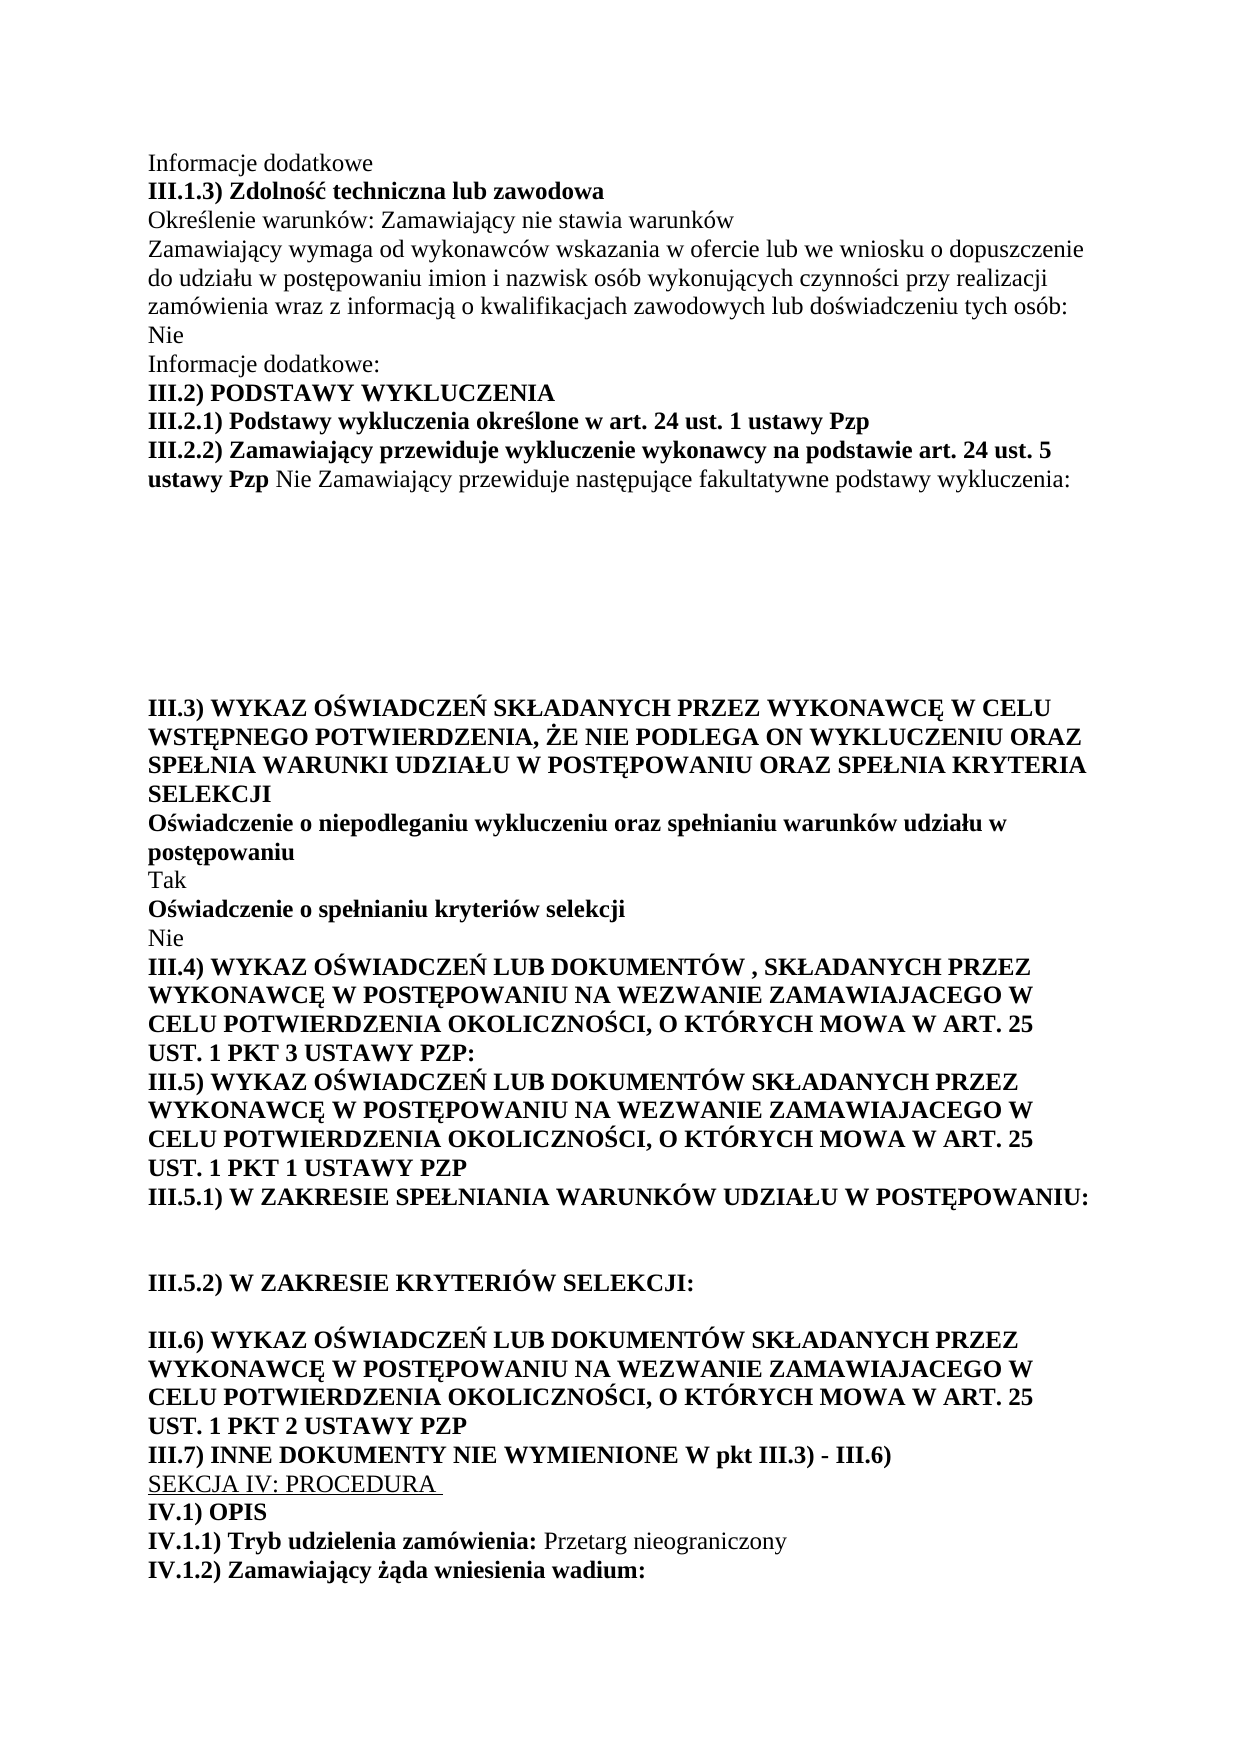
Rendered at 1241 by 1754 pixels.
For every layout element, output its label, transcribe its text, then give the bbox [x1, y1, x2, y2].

text SEKCJA IV: PROCEDURA [148, 1469, 1093, 1497]
text III.2.1) Podstawy wykluczenia określone w art. 24 ust. 1 ustawy Pzp III.2.2) Zamawiający przewiduje wykluczenie wykonawcy na podstawie art. 24 ust. 5 ustawy Pzp Nie Zamawiający przewiduje następujące fakultatywne podstawy wykluczenia: [148, 406, 1093, 693]
text III.5.1) W ZAKRESIE SPEŁNIANIA WARUNKÓW UDZIAŁU W POSTĘPOWANIU: III.5.2) W ZAKRESIE KRYTERIÓW SELEKCJI: [148, 1182, 1093, 1325]
text III.4) WYKAZ OŚWIADCZEŃ LUB DOKUMENTÓW , SKŁADANYCH PRZEZ WYKONAWCĘ W POSTĘPOWANIU NA WEZWANIE ZAMAWIAJACEGO W CELU POTWIERDZENIA OKOLICZNOŚCI, O KTÓRYCH MOWA W ART. 25 UST. 1 PKT 3 USTAWY PZP: [148, 952, 1093, 1067]
text III.7) INNE DOKUMENTY NIE WYMIENIONE W pkt III.3) - III.6) [148, 1440, 1093, 1469]
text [148, 148, 1093, 378]
text III.5) WYKAZ OŚWIADCZEŃ LUB DOKUMENTÓW SKŁADANYCH PRZEZ WYKONAWCĘ W POSTĘPOWANIU NA WEZWANIE ZAMAWIAJACEGO W CELU POTWIERDZENIA OKOLICZNOŚCI, O KTÓRYCH MOWA W ART. 25 UST. 1 PKT 1 USTAWY PZP [148, 1067, 1093, 1182]
text III.6) WYKAZ OŚWIADCZEŃ LUB DOKUMENTÓW SKŁADANYCH PRZEZ WYKONAWCĘ W POSTĘPOWANIU NA WEZWANIE ZAMAWIAJACEGO W CELU POTWIERDZENIA OKOLICZNOŚCI, O KTÓRYCH MOWA W ART. 25 UST. 1 PKT 2 USTAWY PZP [148, 1325, 1093, 1440]
text Oświadczenie o niepodleganiu wykluczeniu oraz spełnianiu warunków udziału w postępowaniu Tak Oświadczenie o spełnianiu kryteriów selekcji Nie [148, 808, 1093, 952]
text III.3) WYKAZ OŚWIADCZEŃ SKŁADANYCH PRZEZ WYKONAWCĘ W CELU WSTĘPNEGO POTWIERDZENIA, ŻE NIE PODLEGA ON WYKLUCZENIU ORAZ SPEŁNIA WARUNKI UDZIAŁU W POSTĘPOWANIU ORAZ SPEŁNIA KRYTERIA SELEKCJI [148, 693, 1093, 808]
text IV.1) OPIS IV.1.1) Tryb udzielenia zamówienia: Przetarg nieograniczony IV.1.2) Zamawiający żąda wniesienia wadium: [148, 1497, 1093, 1584]
text III.2) PODSTAWY WYKLUCZENIA [148, 378, 1093, 406]
